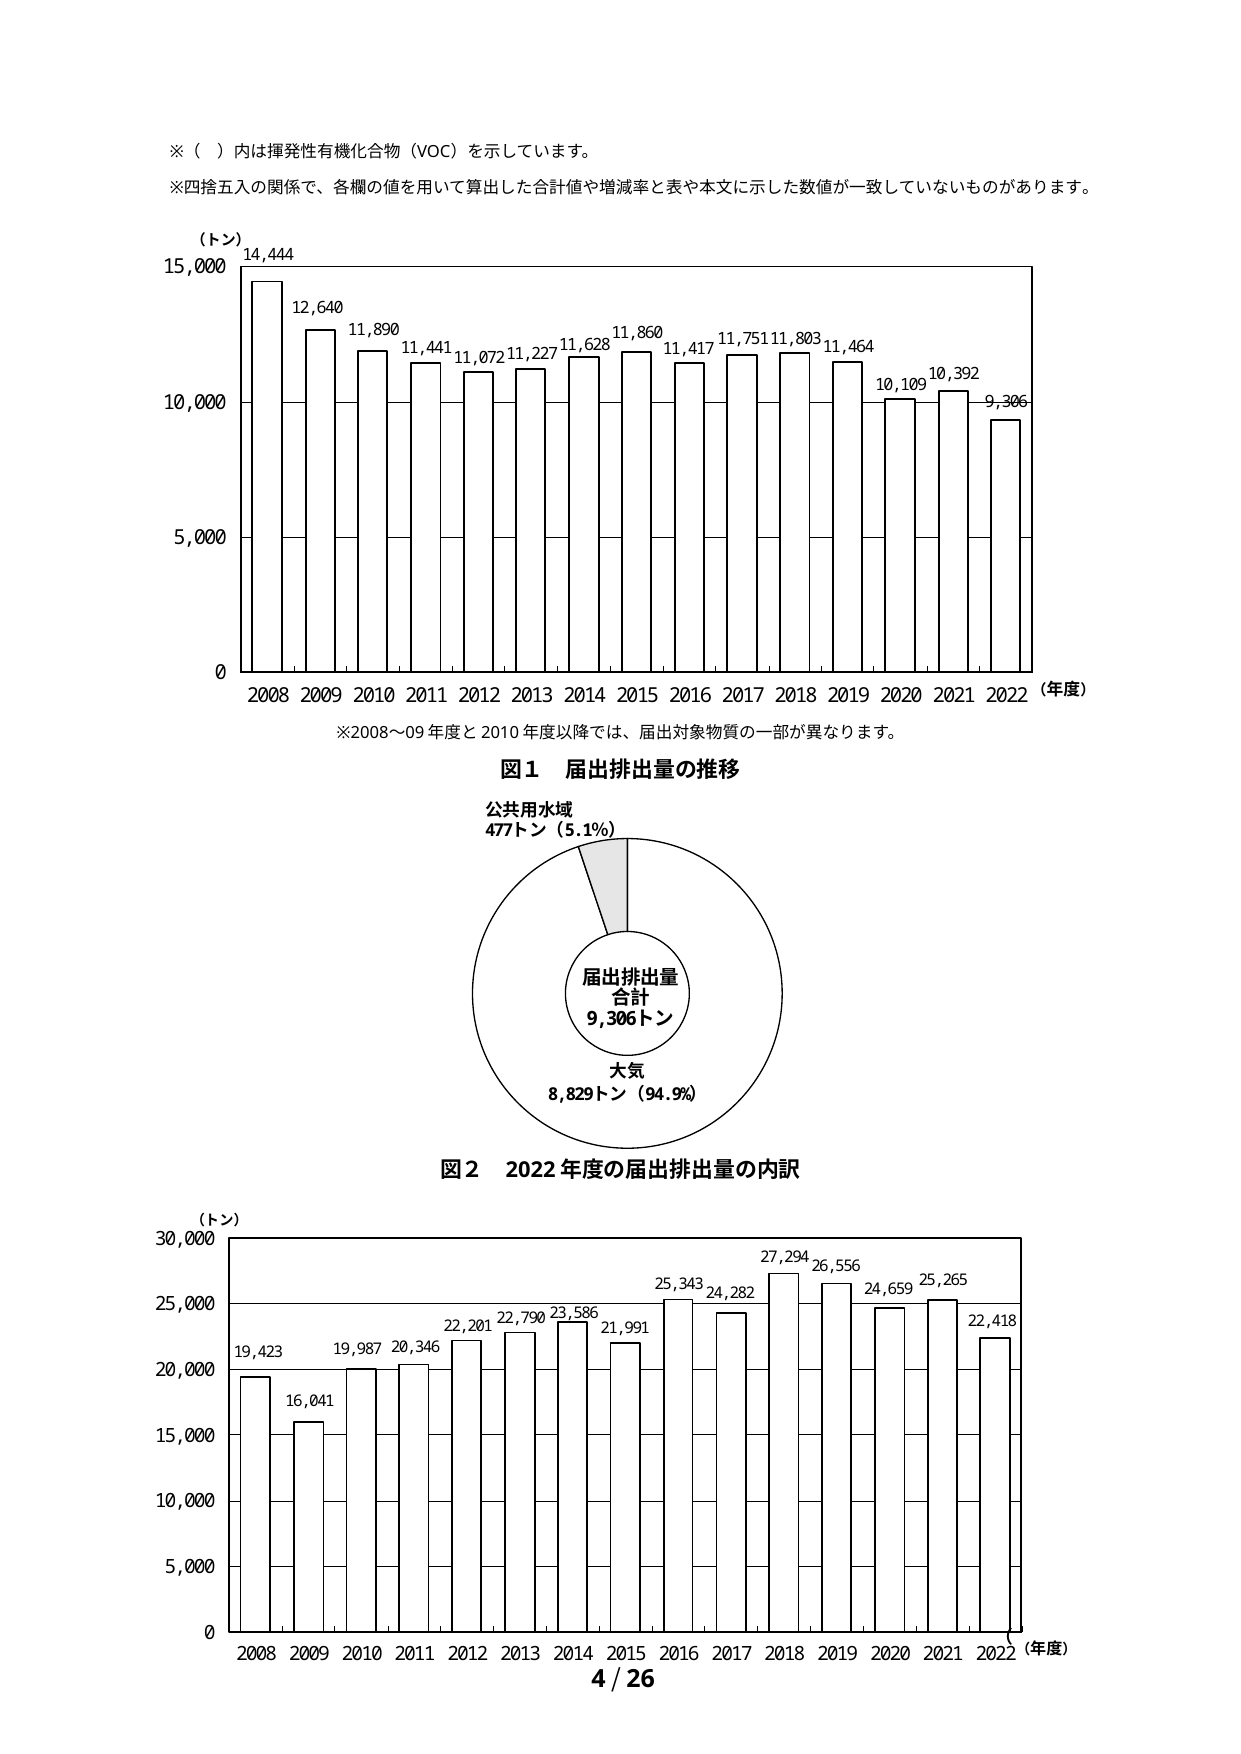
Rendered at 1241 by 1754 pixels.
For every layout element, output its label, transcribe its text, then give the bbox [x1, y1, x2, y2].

text 図１ 届出排出量の推移 [148, 750, 1092, 786]
text ※2008～09年度と2010年度以降では、届出対象物質の一部が異なります。 [148, 713, 1092, 750]
text 図２ 2022年度の届出排出量の内訳 [148, 1149, 1092, 1186]
text ※（ ）内は揮発性有機化合物（VOC）を示しています。 [169, 132, 1092, 168]
text ※四捨五入の関係で、各欄の値を用いて算出した合計値や増減率と表や本文に示した数値が一致していないものがあります。 [169, 168, 1092, 204]
